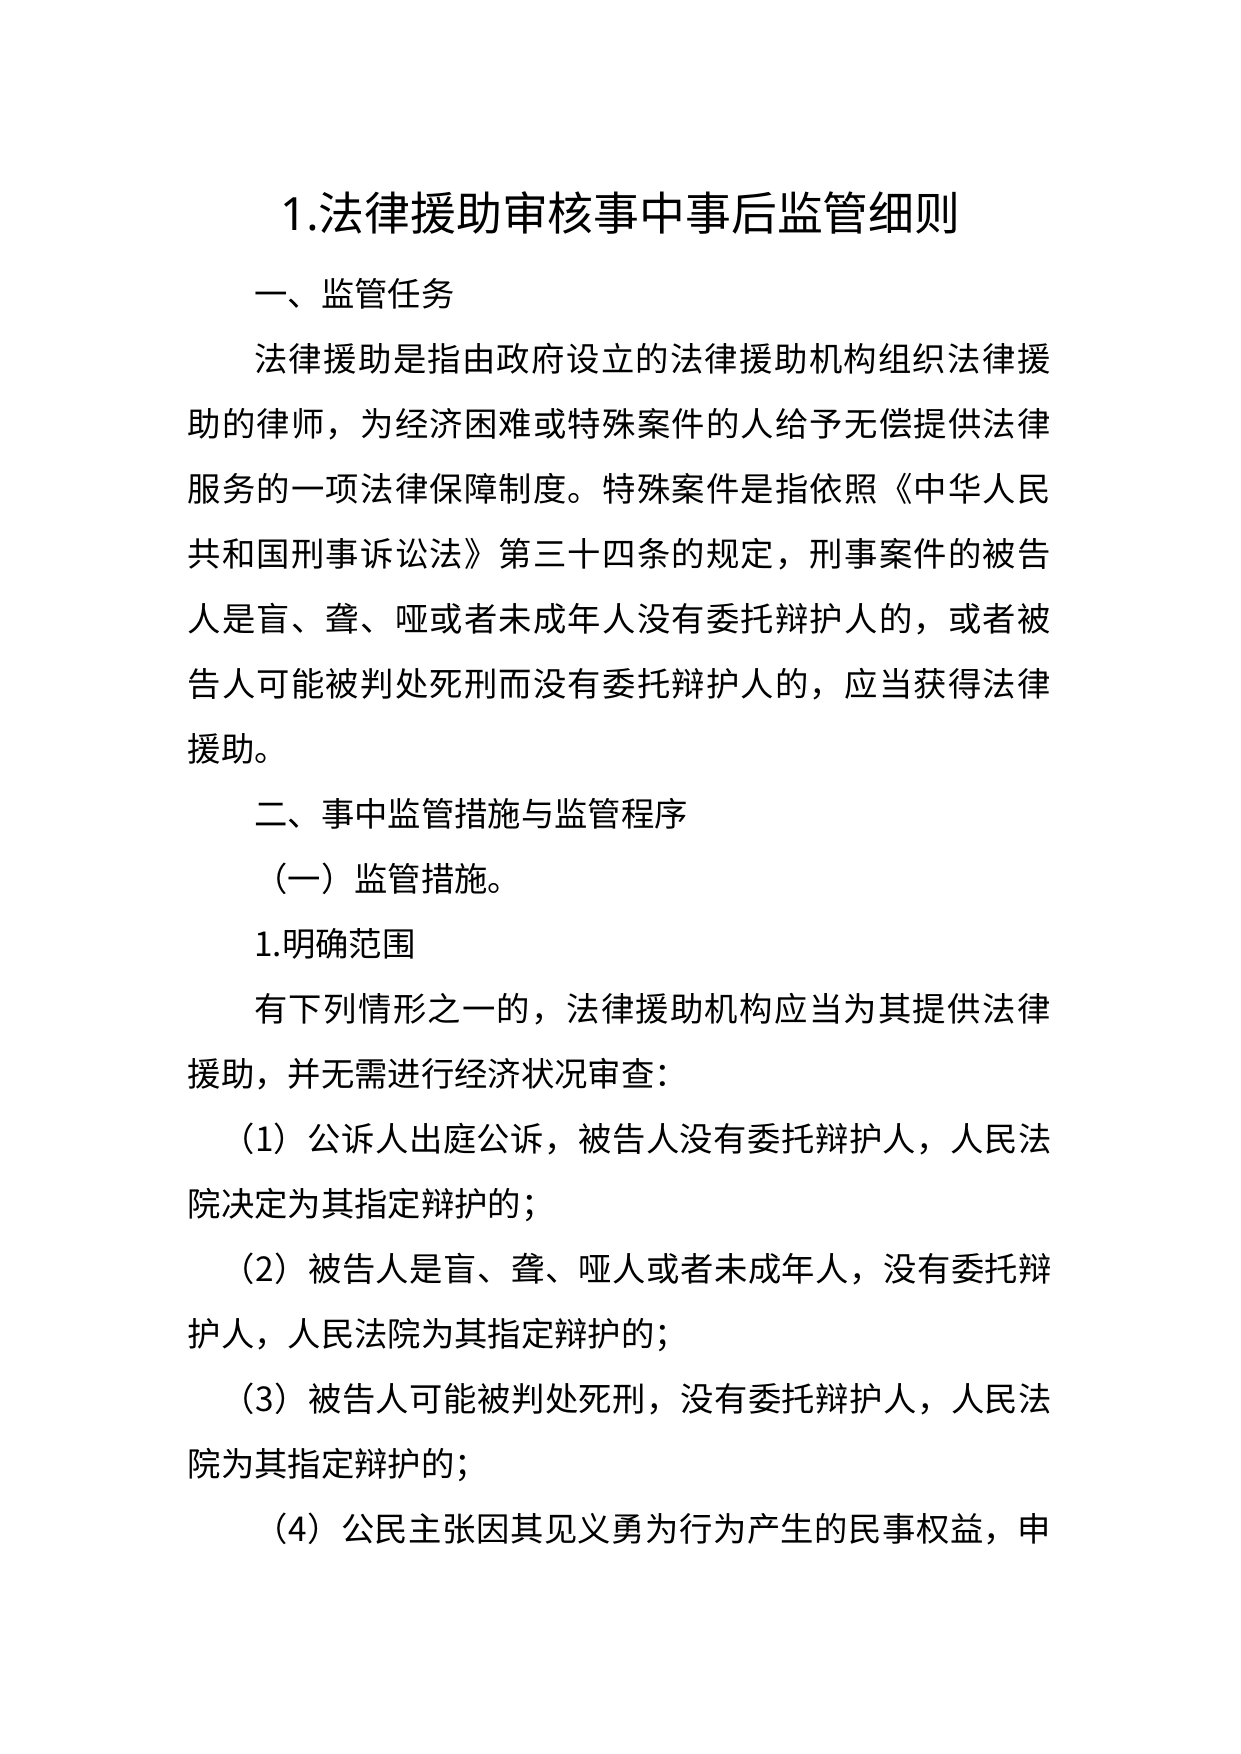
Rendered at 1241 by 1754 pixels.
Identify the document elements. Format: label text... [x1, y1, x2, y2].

text 二、事中监管措施与监管程序 [187, 779, 1053, 844]
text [187, 1494, 1053, 1559]
text 有下列情形之一的，法律援助机构应当为其提供法律援助，并无需进行经济状况审查： [187, 974, 1053, 1104]
text （1）公诉人出庭公诉，被告人没有委托辩护人，人民法院决定为其指定辩护的； [187, 1104, 1053, 1234]
text 1.法律援助审核事中事后监管细则 [187, 162, 1053, 259]
text 1.明确范围 [187, 909, 1053, 974]
text （一）监管措施。 [187, 844, 1053, 909]
text 一、监管任务 [187, 259, 1053, 324]
text （3）被告人可能被判处死刑，没有委托辩护人，人民法院为其指定辩护的； [187, 1364, 1053, 1494]
text 法律援助是指由政府设立的法律援助机构组织法律援助的律师，为经济困难或特殊案件的人给予无偿提供法律服务的一项法律保障制度。特殊案件是指依照《中华人民共和国刑事诉讼法》第三十四条的规定，刑事案件的被告人是盲、聋、哑或者未成年人没有委托辩护人的，或者被告人可能被判处死刑而没有委托辩护人的，应当获得法律援助。 [187, 324, 1053, 779]
text （2）被告人是盲、聋、哑人或者未成年人，没有委托辩护人，人民法院为其指定辩护的； [187, 1234, 1053, 1364]
